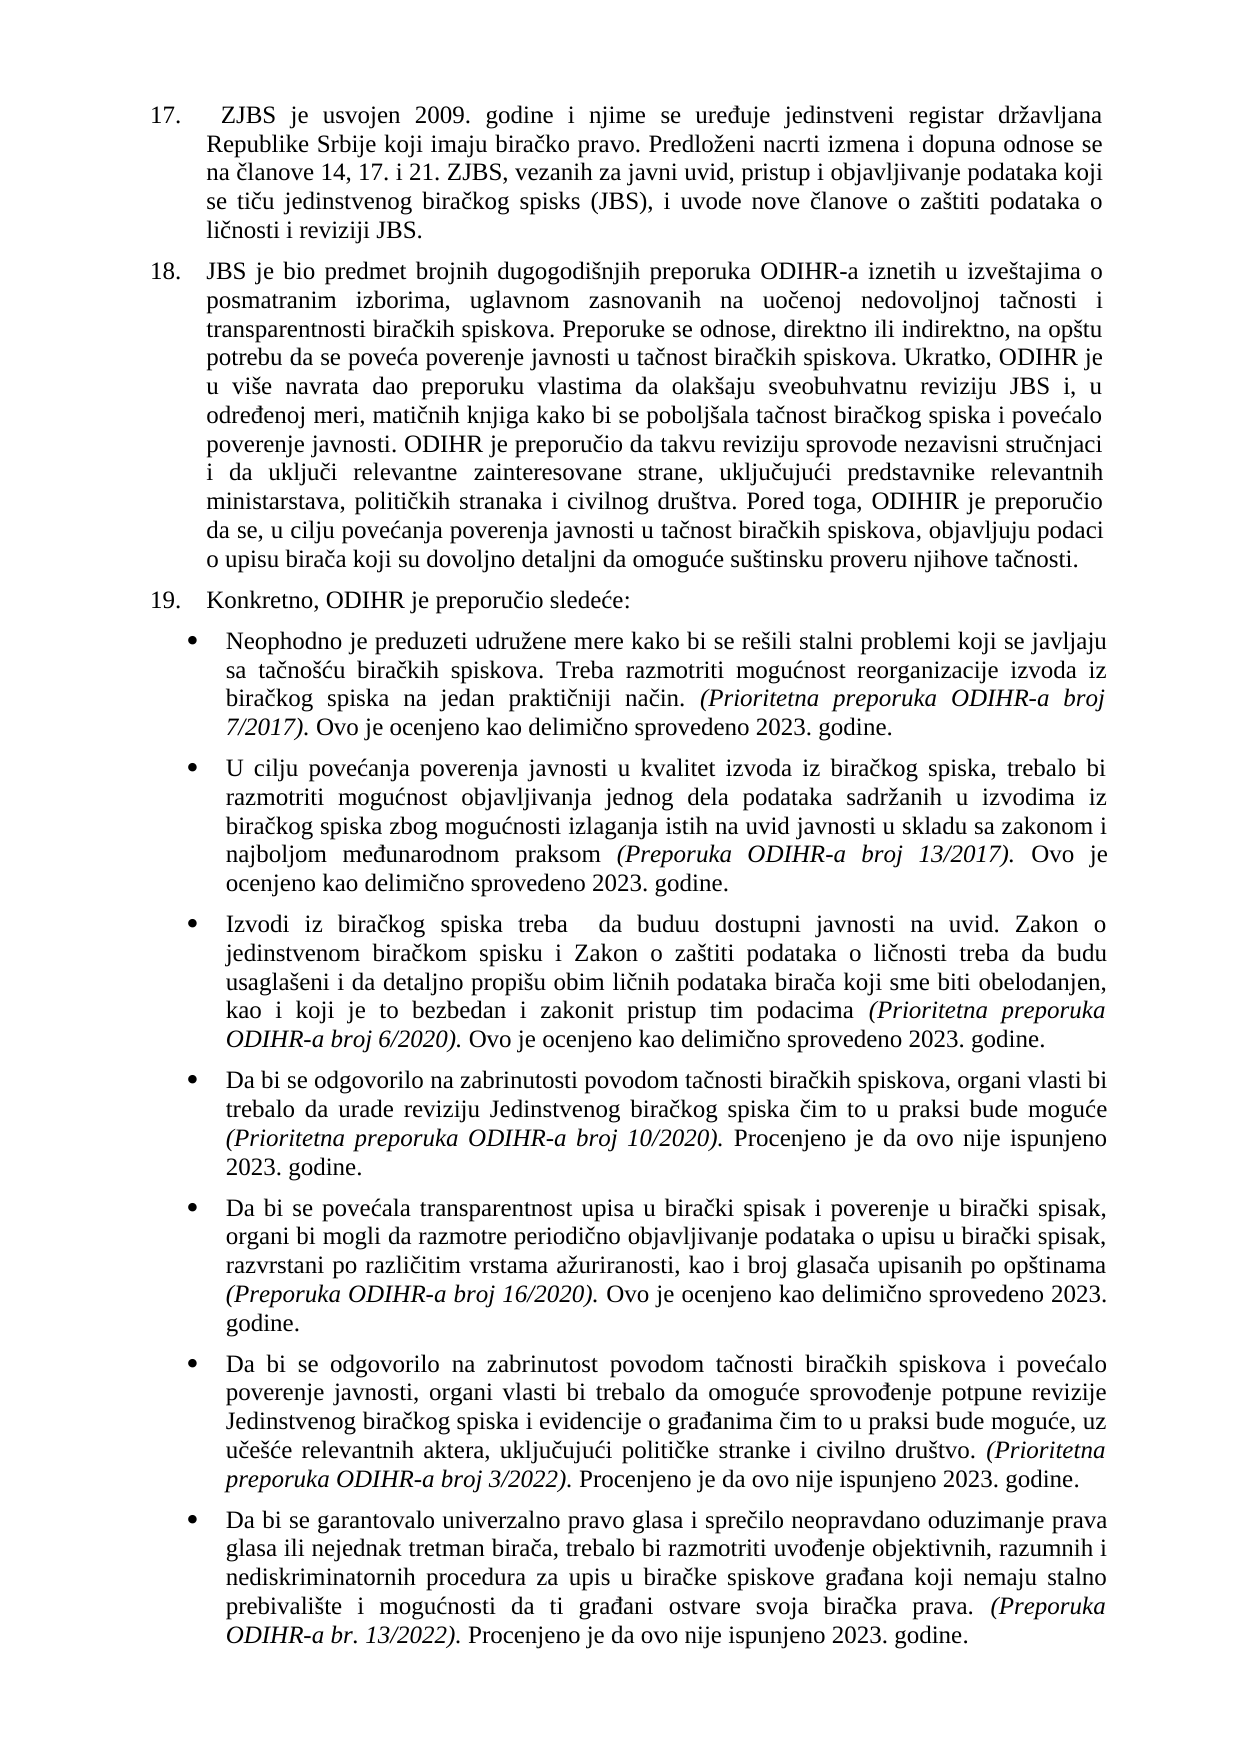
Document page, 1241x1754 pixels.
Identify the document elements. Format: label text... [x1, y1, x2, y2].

list U cilju povećanja poverenja javnosti u kvalitet izvoda iz biračkog spiska, trebalo bi razmotriti mogućnost objavljivanja jednog dela podataka sadržanih u izvodima iz biračkog spiska zbog mogućnosti izlaganja istih na uvid javnosti u skladu sa zakonom i najboljom međunarodnom praksom (Preporuka ODIHR-a broj 13/2017). Ovo je ocenjeno kao delimično sprovedeno 2023. godine. [188, 753, 1108, 897]
list Da bi se odgovorilo na zabrinutosti povodom tačnosti biračkih spiskova, organi vlasti bi trebalo da urade reviziju Jedinstvenog biračkog spiska čim to u praksi bude moguće (Prioritetna preporuka ODIHR-a broj 10/2020). Procenjeno je da ovo nije ispunjeno 2023. godine. [188, 1065, 1108, 1180]
list Da bi se povećala transparentnost upisa u birački spisak i poverenje u birački spisak, organi bi mogli da razmotre periodično objavljivanje podataka o upisu u birački spisak, razvrstani po različitim vrstama ažuriranosti, kao i broj glasača upisanih po opštinama (Preporuka ODIHR-a broj 16/2020). Ovo je ocenjeno kao delimično sprovedeno 2023. godine. [188, 1193, 1108, 1336]
list Da bi se odgovorilo na zabrinutost povodom tačnosti biračkih spiskova i povećalo poverenje javnosti, organi vlasti bi trebalo da omoguće sprovođenje potpune revizije Jedinstvenog biračkog spiska i evidencije o građanima čim to u praksi bude moguće, uz učešće relevantnih aktera, uključujući političke stranke i civilno društvo. (Prioritetna preporuka ODIHR-a broj 3/2022). Procenjeno je da ovo nije ispunjeno 2023. godine. [188, 1349, 1108, 1492]
list Izvodi iz biračkog spiska treba da buduu dostupni javnosti na uvid. Zakon o jedinstvenom biračkom spisku i Zakon o zaštiti podataka o ličnosti treba da budu usaglašeni i da detaljno propišu obim ličnih podataka birača koji sme biti obelodanjen, kao i koji je to bezbedan i zakonit pristup tim podacima (Prioritetna preporuka ODIHR-a broj 6/2020). Ovo je ocenjeno kao delimično sprovedeno 2023. godine. [188, 909, 1108, 1053]
list ZJBS je usvojen 2009. godine i njime se uređuje jedinstveni registar državljana Republike Srbije koji imaju biračko pravo. Predloženi nacrti izmena i dopuna odnose se na članove 14, 17. i 21. ZJBS, vezanih za javni uvid, pristup i objavljivanje podataka koji se tiču jedinstvenog biračkog spisks (JBS), i uvode nove članove o zaštiti podataka o ličnosti i reviziji JBS. [150, 100, 1104, 244]
list Konkretno, ODIHR je preporučio sledeće: [150, 585, 1140, 614]
list JBS je bio predmet brojnih dugogodišnjih preporuka ODIHR-a iznetih u izveštajima o posmatranim izborima, uglavnom zasnovanih na uočenoj nedovoljnoj tačnosti i transparentnosti biračkih spiskova. Preporuke se odnose, direktno ili indirektno, na opštu potrebu da se poveća poverenje javnosti u tačnost biračkih spiskova. Ukratko, ODIHR je u više navrata dao preporuku vlastima da olakšaju sveobuhvatnu reviziju JBS i, u određenoj meri, matičnih knjiga kako bi se poboljšala tačnost biračkog spiska i povećalo poverenje javnosti. ODIHR je preporučio da takvu reviziju sprovode nezavisni stručnjaci i da uključi relevantne zainteresovane strane, uključujući predstavnike relevantnih ministarstava, političkih stranaka i civilnog društva. Pored toga, ODIHIR je preporučio da se, u cilju povećanja poverenja javnosti u tačnost biračkih spiskova, objavljuju podaci o upisu birača koji su dovoljno detaljni da omoguće suštinsku proveru njihove tačnosti. [150, 256, 1104, 572]
list Neophodno je preduzeti udružene mere kako bi se rešili stalni problemi koji se javljaju sa tačnošću biračkih spiskova. Treba razmotriti mogućnost reorganizacije izvoda iz biračkog spiska na jedan praktičniji način. (Prioritetna preporuka ODIHR-a broj 7/2017). Ovo je ocenjeno kao delimično sprovedeno 2023. godine. [188, 626, 1108, 741]
list Da bi se garantovalo univerzalno pravo glasa i sprečilo neopravdano oduzimanje prava glasa ili nejednak tretman birača, trebalo bi razmotriti uvođenje objektivnih, razumnih i nediskriminatornih procedura za upis u biračke spiskove građana koji nemaju stalno prebivalište i mogućnosti da ti građani ostvare svoja biračka prava. (Preporuka ODIHR-a br. 13/2022). Procenjeno je da ovo nije ispunjeno 2023. godine. [188, 1505, 1108, 1648]
